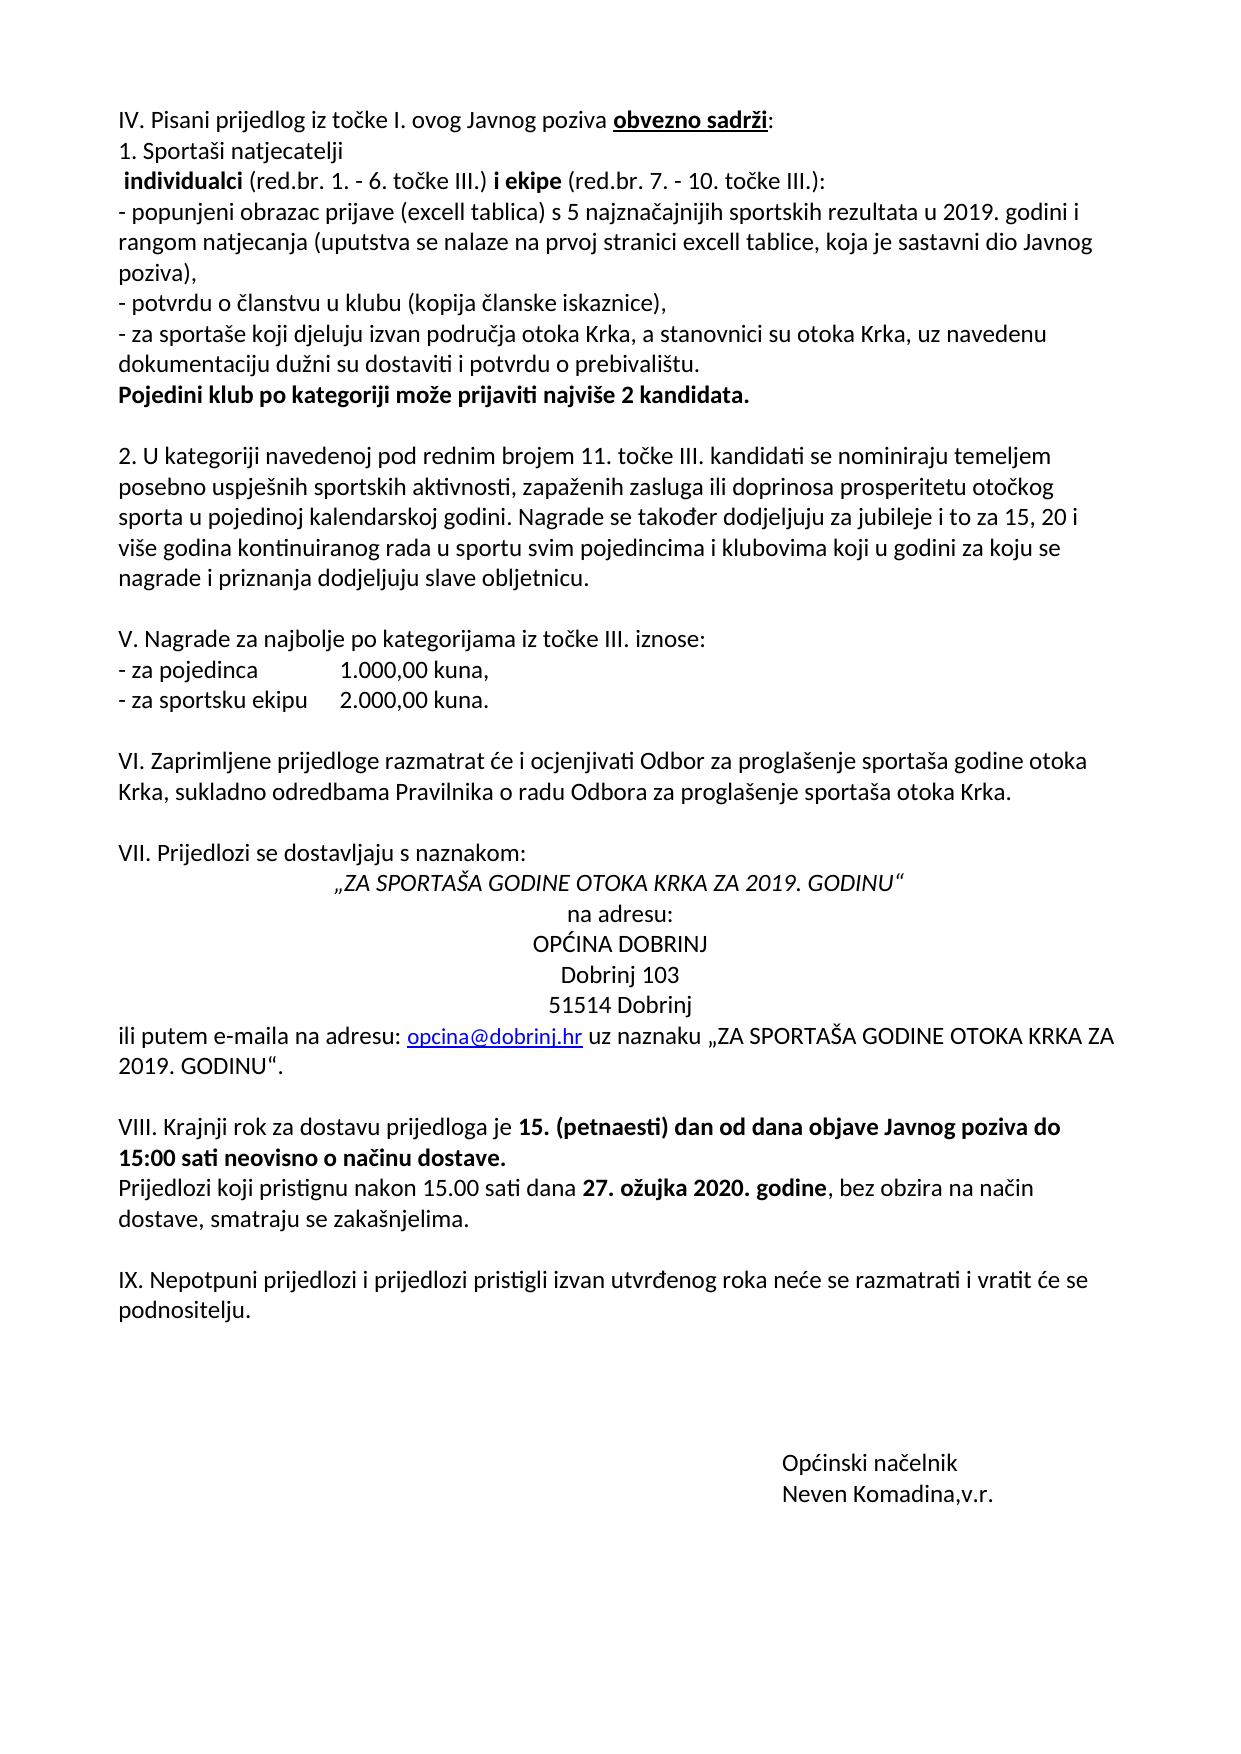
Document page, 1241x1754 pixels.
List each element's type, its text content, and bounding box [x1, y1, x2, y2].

text 2. U kategoriji navedenoj pod rednim brojem 11. točke III. kandidati se nominiraju temeljem posebno uspješnih sportskih aktivnosti, zapaženih zasluga ili doprinosa prosperitetu otočkog sporta u pojedinoj kalendarskoj godini. Nagrade se također dodjeljuju za jubileje i to za 15, 20 i više godina kontinuiranog rada u sportu svim pojedincima i klubovima koji u godini za koju se nagrade i priznanja dodjeljuju slave obljetnicu. [118, 440, 1122, 593]
text Prijedlozi koji pristignu nakon 15.00 sati dana 27. ožujka 2020. godine, bez obzira na način dostave, smatraju se zakašnjelima. [118, 1173, 1122, 1234]
text individualci (red.br. 1. - 6. točke III.) i ekipe (red.br. 7. - 10. točke III.): [118, 165, 1122, 196]
text Dobrinj 103 [118, 959, 1122, 989]
text VII. Prijedlozi se dostavljaju s naznakom: [118, 837, 1122, 867]
text VI. Zaprimljene prijedloge razmatrat će i ocjenjivati Odbor za proglašenje sportaša godine otoka Krka, sukladno odredbama Pravilnika o radu Odbora za proglašenje sportaša otoka Krka. [118, 745, 1122, 806]
text - popunjeni obrazac prijave (excell tablica) s 5 najznačajnijih sportskih rezultata u 2019. godini i rangom natjecanja (uputstva se nalaze na prvoj stranici excell tablice, koja je sastavni dio Javnog poziva), [118, 196, 1122, 287]
text - za sportsku ekipu 2.000,00 kuna. [118, 684, 1122, 715]
text Općinski načelnik [118, 1447, 1122, 1478]
text - za sportaše koji djeluju izvan područja otoka Krka, a stanovnici su otoka Krka, uz navedenu dokumentaciju dužni su dostaviti i potvrdu o prebivalištu. [118, 318, 1122, 379]
text V. Nagrade za najbolje po kategorijama iz točke III. iznose: [118, 623, 1122, 654]
text IX. Nepotpuni prijedlozi i prijedlozi pristigli izvan utvrđenog roka neće se razmatrati i vratit će se podnositelju. [118, 1264, 1122, 1325]
text Neven Komadina,v.r. [118, 1478, 1122, 1508]
text - za pojedinca 1.000,00 kuna, [118, 654, 1122, 684]
text VIII. Krajnji rok za dostavu prijedloga je 15. (petnaesti) dan od dana objave Javnog poziva do 15:00 sati neovisno o načinu dostave. [118, 1112, 1122, 1173]
text 1. Sportaši natjecatelji [118, 135, 1122, 165]
text ili putem e-maila na adresu: opcina@dobrinj.hr uz naznaku „ZA SPORTAŠA GODINE OTOKA KRKA ZA 2019. GODINU“. [118, 1020, 1122, 1081]
text Pojedini klub po kategoriji može prijaviti najviše 2 kandidata. [118, 379, 1122, 409]
text IV. Pisani prijedlog iz točke I. ovog Javnog poziva obvezno sadrži: [118, 104, 1122, 135]
text na adresu: [118, 898, 1122, 928]
text OPĆINA DOBRINJ [118, 928, 1122, 959]
text „ZA SPORTAŠA GODINE OTOKA KRKA ZA 2019. GODINU“ [118, 867, 1122, 898]
text - potvrdu o članstvu u klubu (kopija članske iskaznice), [118, 287, 1122, 318]
text 51514 Dobrinj [118, 989, 1122, 1020]
